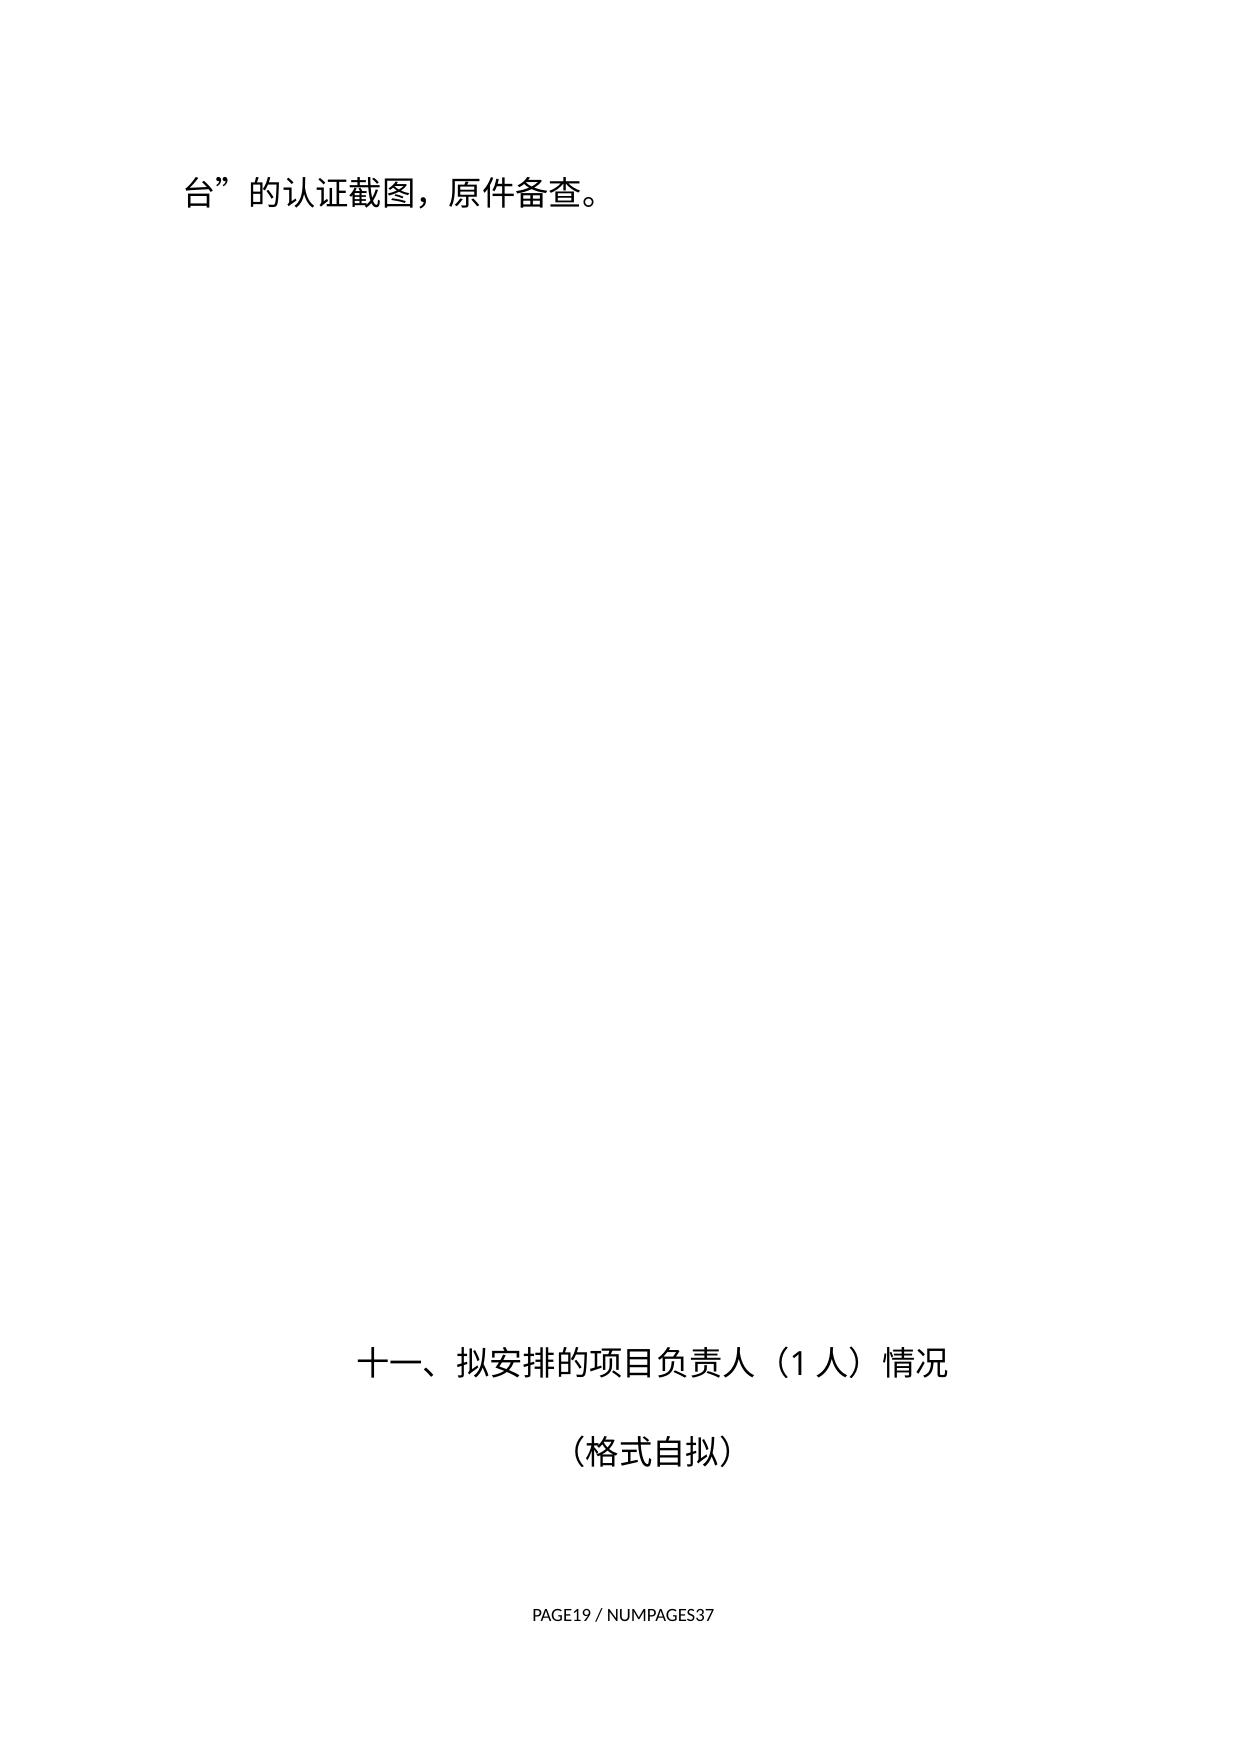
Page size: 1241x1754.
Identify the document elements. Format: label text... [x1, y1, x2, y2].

text （格式自拟） [182, 1418, 1064, 1483]
list 拟安排的项目负责人（1人）情况 [182, 1328, 1064, 1393]
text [182, 158, 1064, 223]
